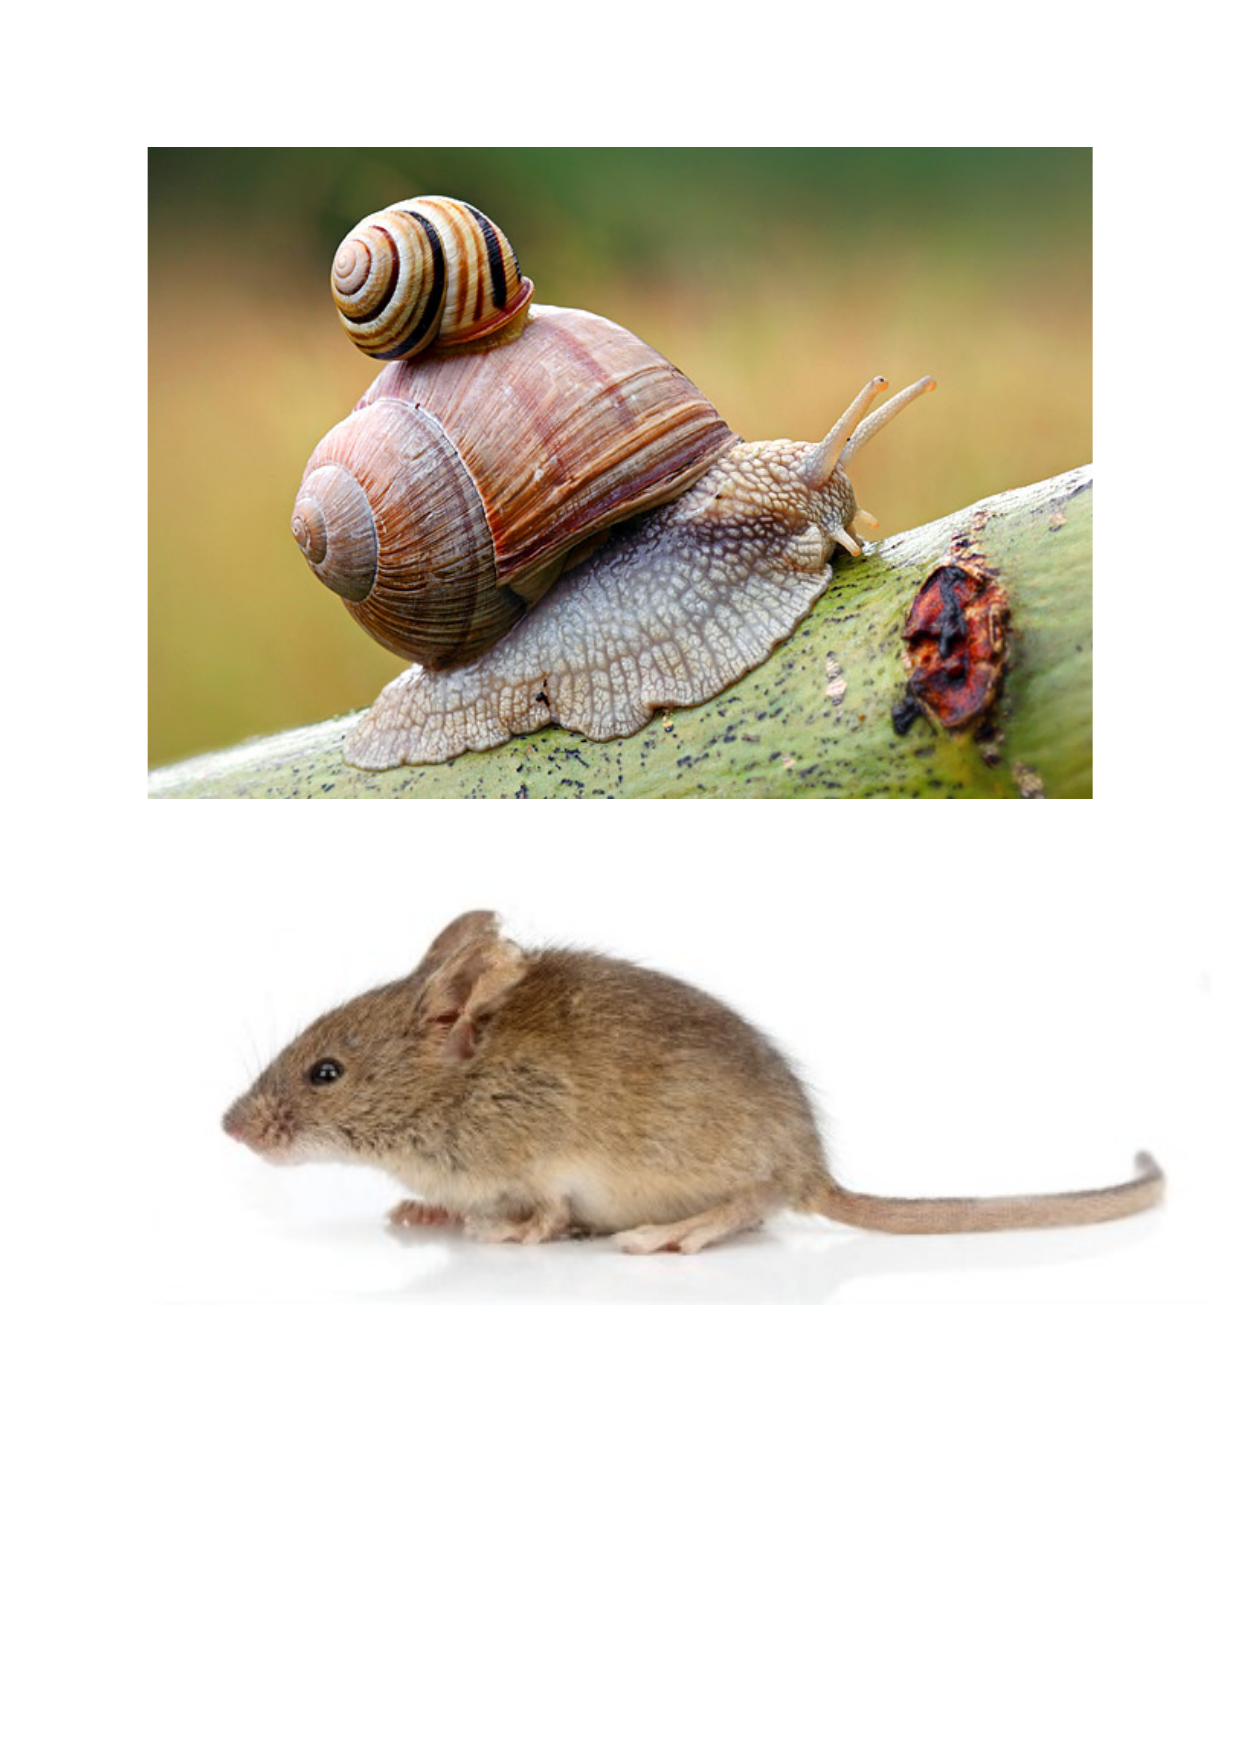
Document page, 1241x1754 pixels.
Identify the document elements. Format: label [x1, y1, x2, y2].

picture [147, 147, 1093, 799]
picture [147, 802, 1212, 1305]
